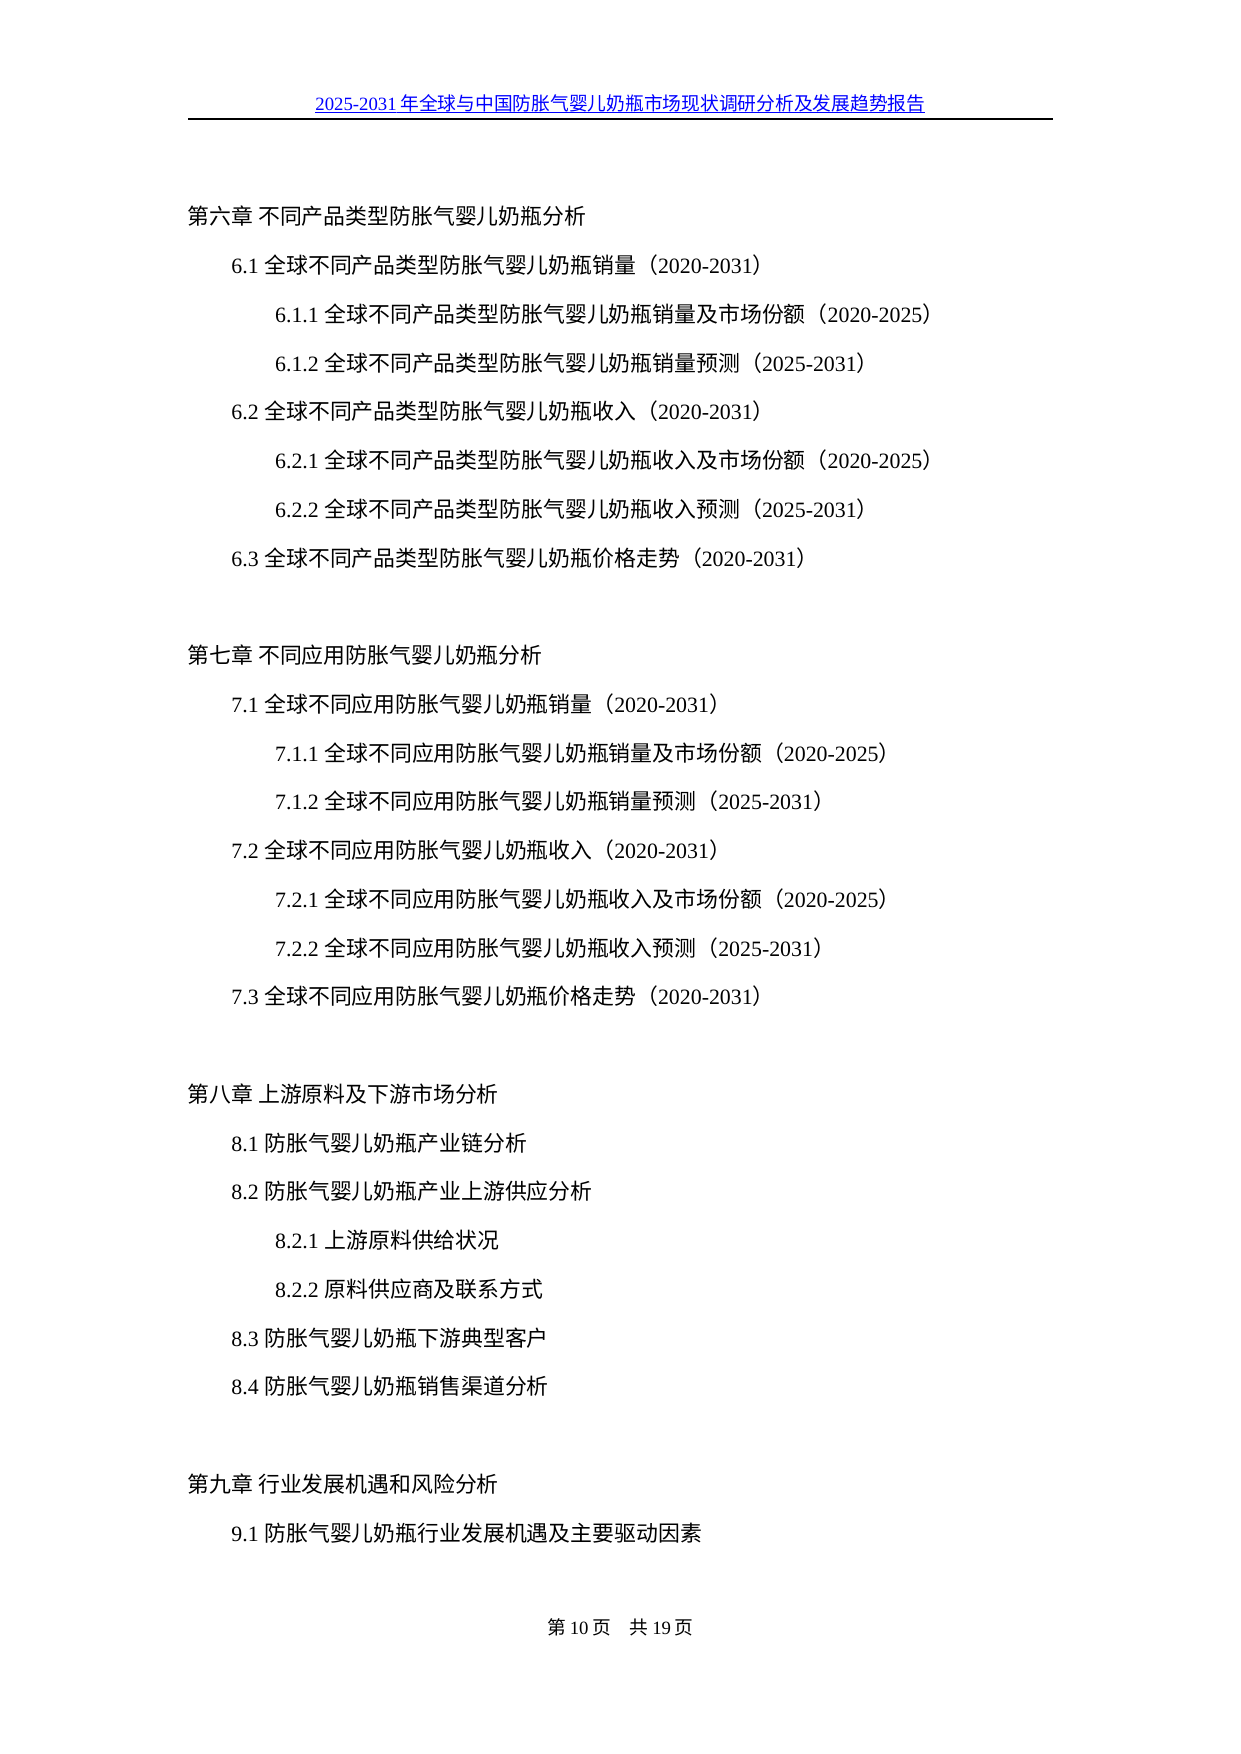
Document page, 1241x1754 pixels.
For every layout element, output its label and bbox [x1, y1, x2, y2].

text [187, 150, 1053, 1548]
